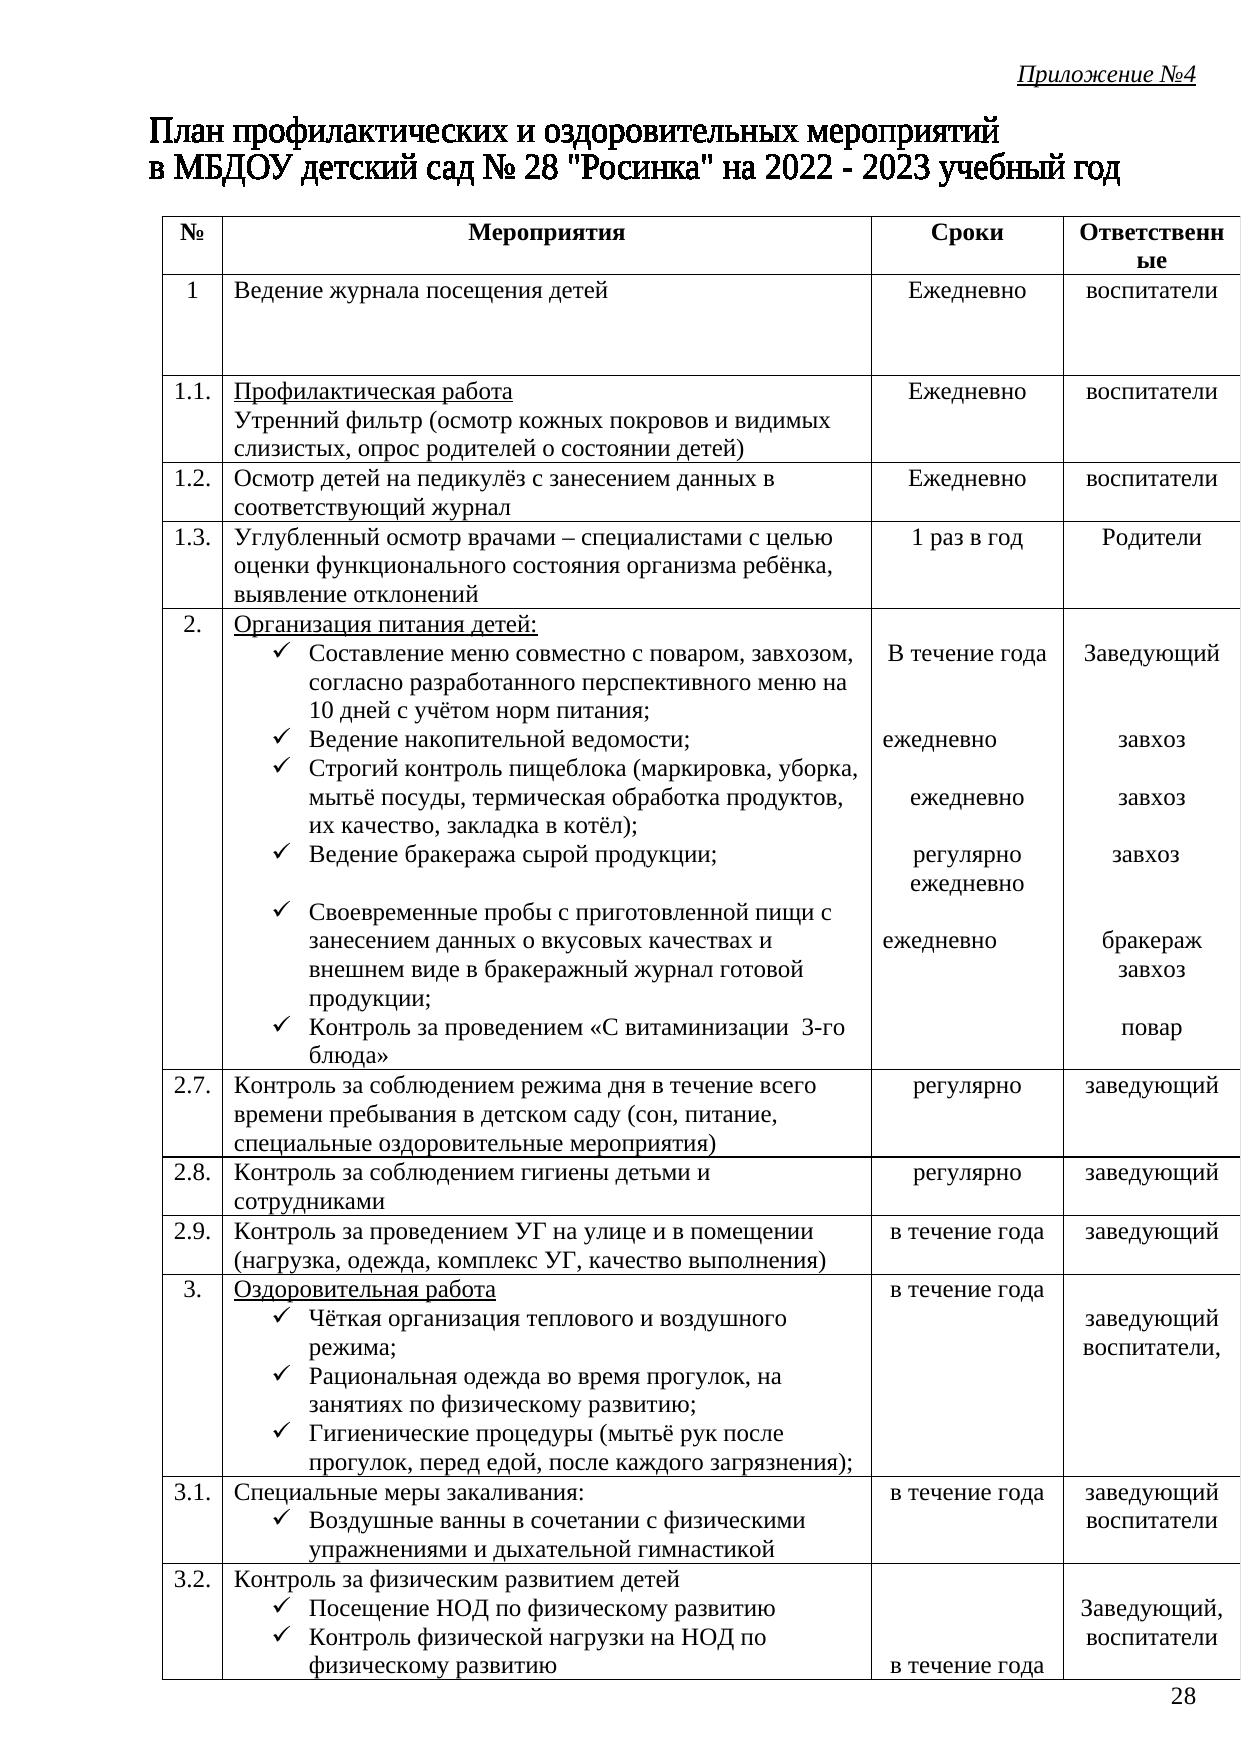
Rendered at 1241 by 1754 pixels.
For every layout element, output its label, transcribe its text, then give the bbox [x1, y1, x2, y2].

table_cell регулярно [872, 1158, 1063, 1215]
table_cell в течение года [872, 1275, 1063, 1476]
table_cell в течение года [872, 1216, 1063, 1273]
table_cell Осмотр детей на педикулёз с занесением данных в соответствующий журнал [223, 463, 871, 521]
table_cell заведующий [1064, 1158, 1240, 1215]
table_cell 1.3. [163, 522, 222, 608]
table_cell воспитатели [1064, 275, 1240, 375]
table_cell Контроль за соблюдением гигиены детьми и сотрудниками [223, 1158, 871, 1215]
table_cell воспитатели [1064, 376, 1240, 462]
table_cell Профилактическая работа Утренний фильтр (осмотр кожных покровов и видимых слизистых, опрос родителей о состоянии детей) [223, 376, 871, 462]
table_cell 2. [163, 609, 222, 1069]
table_header Ответственные [1064, 217, 1240, 274]
table_cell 2.7. [163, 1070, 222, 1156]
table_cell 3. [163, 1275, 222, 1476]
table_cell Контроль за соблюдением режима дня в течение всего времени пребывания в детском саду (сон, питание, специальные оздоровительные мероприятия) [223, 1070, 871, 1156]
table_header Сроки [872, 217, 1063, 274]
table_cell 2.8. [163, 1158, 222, 1215]
table_cell заведующий воспитатели, [1064, 1275, 1240, 1476]
table_cell Ежедневно [872, 275, 1063, 375]
table_cell регулярно [872, 1070, 1063, 1156]
table_header № [163, 217, 222, 274]
text Приложение №4 [74, 59, 1196, 88]
table_cell Ведение журнала посещения детей [223, 275, 871, 375]
table_cell В течение года ежедневно ежедневно регулярно ежедневно ежедневно [872, 609, 1063, 1069]
table_cell Контроль за проведением УГ на улице и в помещении (нагрузка, одежда, комплекс УГ, качество выполнения) [223, 1216, 871, 1273]
table_cell заведующий воспитатели [1064, 1477, 1240, 1563]
table_cell в течение года [872, 1477, 1063, 1563]
table_cell 3.2. [163, 1564, 222, 1679]
table_cell Ежедневно [872, 376, 1063, 462]
table_cell Углубленный осмотр врачами – специалистами с целью оценки функционального состояния организма ребёнка, выявление отклонений [223, 522, 871, 608]
table_cell 1.1. [163, 376, 222, 462]
table_cell в течение года [872, 1564, 1063, 1679]
table_cell 1 раз в год [872, 522, 1063, 608]
table_cell 2.9. [163, 1216, 222, 1273]
table_cell Родители [1064, 522, 1240, 608]
table_cell Оздоровительная работа Чёткая организация теплового и воздушного режима; Рациональная одежда во время прогулок, на занятиях по физическому развитию; Гигиенические процедуры (мытьё рук после прогулок, перед едой, после каждого загрязнения); [223, 1275, 871, 1476]
table_header Мероприятия [223, 217, 871, 274]
table_cell 1 [163, 275, 222, 375]
table_cell воспитатели [1064, 463, 1240, 521]
table_cell заведующий [1064, 1070, 1240, 1156]
table_cell 1.2. [163, 463, 222, 521]
table_cell Ежедневно [872, 463, 1063, 521]
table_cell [223, 1564, 871, 1679]
table_cell 3.1. [163, 1477, 222, 1563]
table_cell Организация питания детей: Составление меню совместно с поваром, завхозом, согласно разработанного перспективного меню на 10 дней с учётом норм питания; Ведение накопительной ведомости; Строгий контроль пищеблока (маркировка, уборка, мытьё посуды, термическая обработка продуктов, их качество, закладка в котёл); Ведение бракеража сырой продукции; Своевременные пробы с приготовленной пищи с занесением данных о вкусовых качествах и внешнем виде в бракеражный журнал готовой продукции; Контроль за проведением «С витаминизации 3-го блюда» [223, 609, 871, 1069]
table_cell Специальные меры закаливания: Воздушные ванны в сочетании с физическими упражнениями и дыхательной гимнастикой [223, 1477, 871, 1563]
table_cell Заведующий завхоз завхоз завхоз бракераж завхоз повар [1064, 609, 1240, 1069]
table_cell заведующий [1064, 1216, 1240, 1273]
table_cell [1064, 1564, 1240, 1679]
